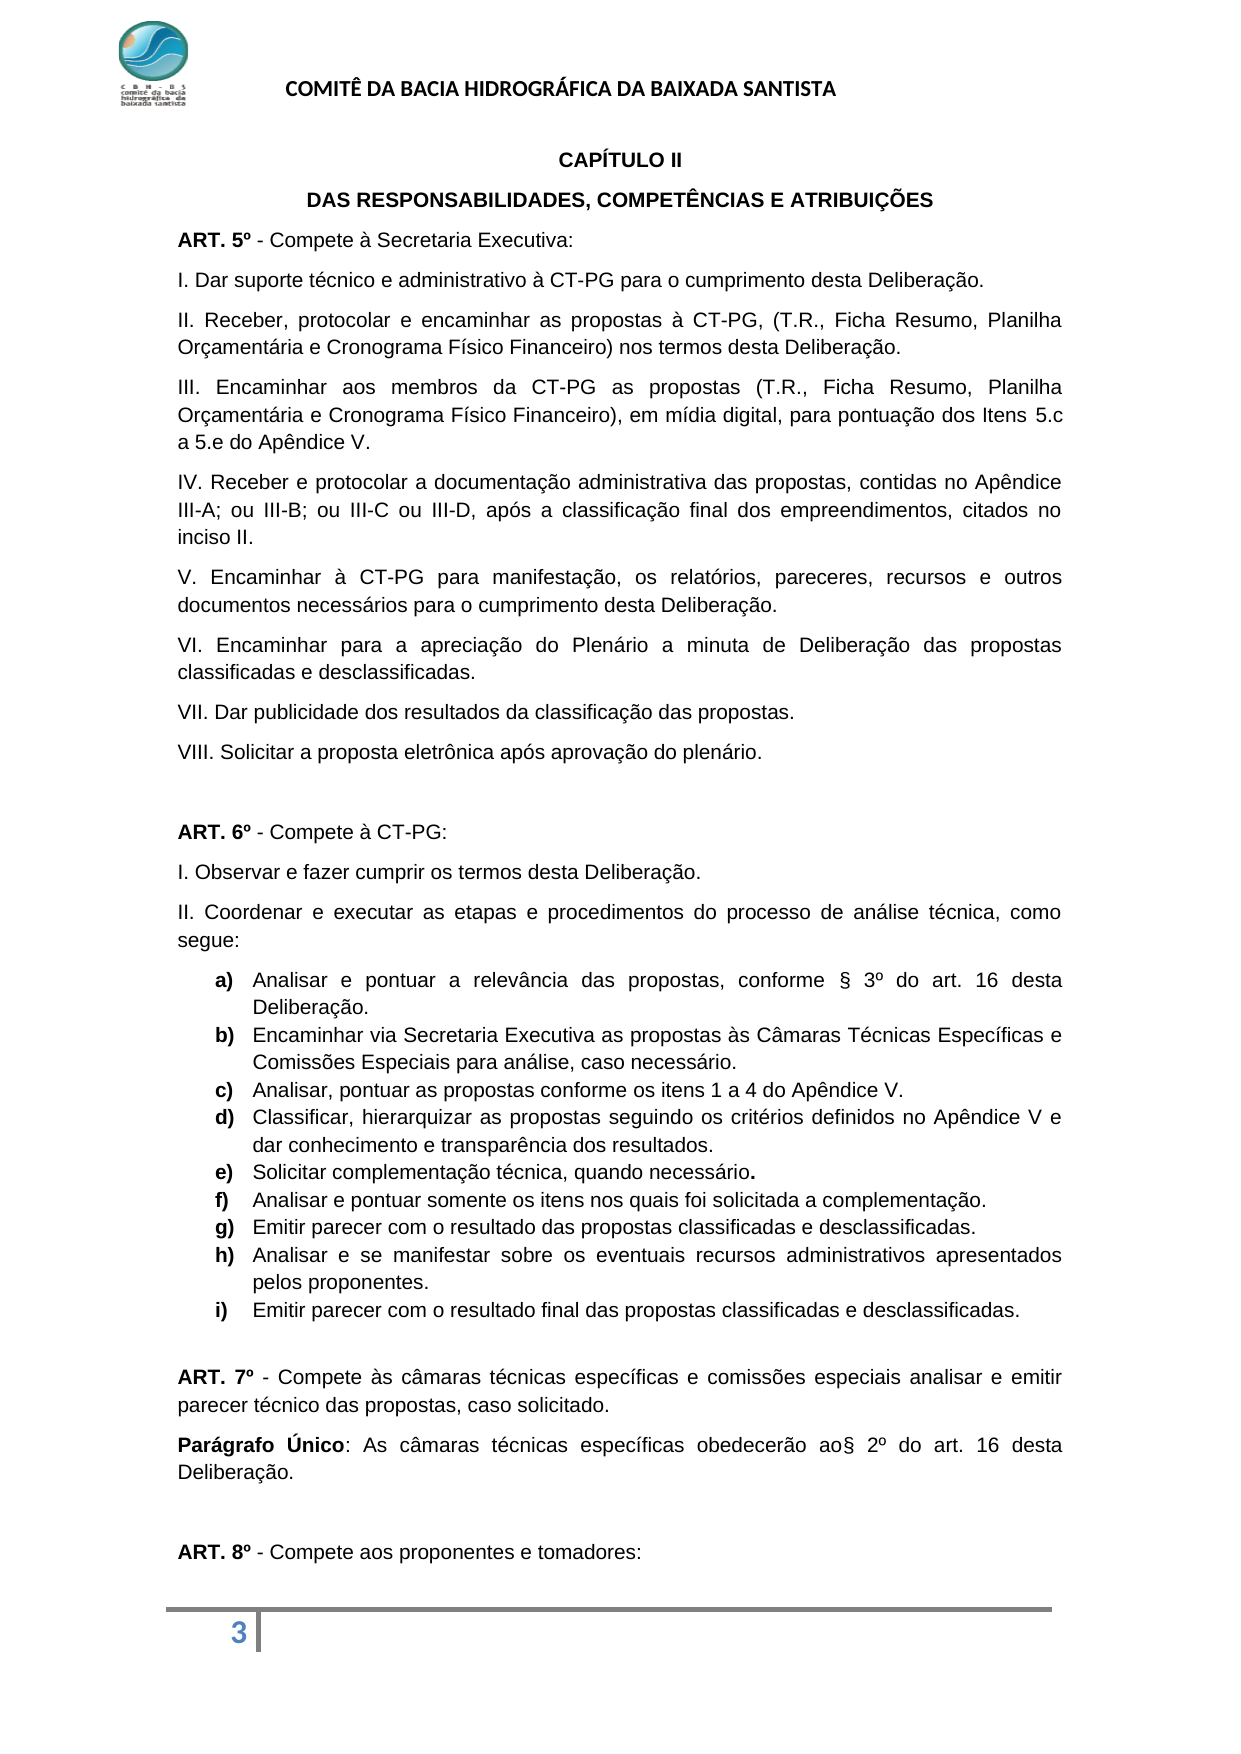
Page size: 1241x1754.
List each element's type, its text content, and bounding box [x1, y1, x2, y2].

list Analisar e se manifestar sobre os eventuais recursos administrativos apresentados pelos proponentes. [215, 1243, 1063, 1294]
text ART. 6º - Compete à CT-PG: [177, 820, 1063, 844]
text VI. Encaminhar para a apreciação do Plenário a minuta de Deliberação das propostas classificadas e desclassificadas. [177, 633, 1063, 684]
text III. Encaminhar aos membros da CT-PG as propostas (T.R., Ficha Resumo, Planilha Orçamentária e Cronograma Físico Financeiro), em mídia digital, para pontuação dos Itens 5.c a 5.e do Apêndice V. [177, 375, 1063, 454]
text ART. 5º - Compete à Secretaria Executiva: [177, 228, 1063, 252]
text II. Receber, protocolar e encaminhar as propostas à CT-PG, (T.R., Ficha Resumo, Planilha Orçamentária e Cronograma Físico Financeiro) nos termos desta Deliberação. [177, 308, 1063, 359]
text ART. 8º - Compete aos proponentes e tomadores: [177, 1540, 1063, 1564]
text Parágrafo Único: As câmaras técnicas específicas obedecerão ao§ 2º do art. 16 desta Deliberação. [177, 1433, 1063, 1484]
text I. Dar suporte técnico e administrativo à CT-PG para o cumprimento desta Deliberação. [177, 268, 1063, 292]
text VII. Dar publicidade dos resultados da classificação das propostas. [177, 700, 1063, 724]
text II. Coordenar e executar as etapas e procedimentos do processo de análise técnica, como segue: [177, 900, 1063, 952]
list Emitir parecer com o resultado final das propostas classificadas e desclassificadas. [215, 1298, 1063, 1322]
list Solicitar complementação técnica, quando necessário. [215, 1160, 1063, 1184]
list Analisar e pontuar a relevância das propostas, conforme § 3º do art. 16 desta Deliberação. [215, 968, 1063, 1019]
text IV. Receber e protocolar a documentação administrativa das propostas, contidas no Apêndice III-A; ou III-B; ou III-C ou III-D, após a classificação final dos empreendimentos, citados no inciso II. [177, 470, 1063, 549]
text ART. 7º - Compete às câmaras técnicas específicas e comissões especiais analisar e emitir parecer técnico das propostas, caso solicitado. [177, 1365, 1063, 1417]
text V. Encaminhar à CT-PG para manifestação, os relatórios, pareceres, recursos e outros documentos necessários para o cumprimento desta Deliberação. [177, 565, 1063, 617]
list Encaminhar via Secretaria Executiva as propostas às Câmaras Técnicas Específicas e Comissões Especiais para análise, caso necessário. [215, 1023, 1063, 1074]
list Analisar e pontuar somente os itens nos quais foi solicitada a complementação. [215, 1188, 1063, 1212]
list Classificar, hierarquizar as propostas seguindo os critérios definidos no Apêndice V e dar conhecimento e transparência dos resultados. [215, 1105, 1063, 1157]
text VIII. Solicitar a proposta eletrônica após aprovação do plenário. [177, 740, 1063, 764]
list Emitir parecer com o resultado das propostas classificadas e desclassificadas. [215, 1215, 1063, 1239]
text DAS RESPONSABILIDADES, COMPETÊNCIAS E ATRIBUIÇÕES [177, 188, 1063, 212]
text I. Observar e fazer cumprir os termos desta Deliberação. [177, 860, 1063, 884]
text CAPÍTULO II [177, 148, 1063, 172]
list Analisar, pontuar as propostas conforme os itens 1 a 4 do Apêndice V. [215, 1078, 1063, 1102]
